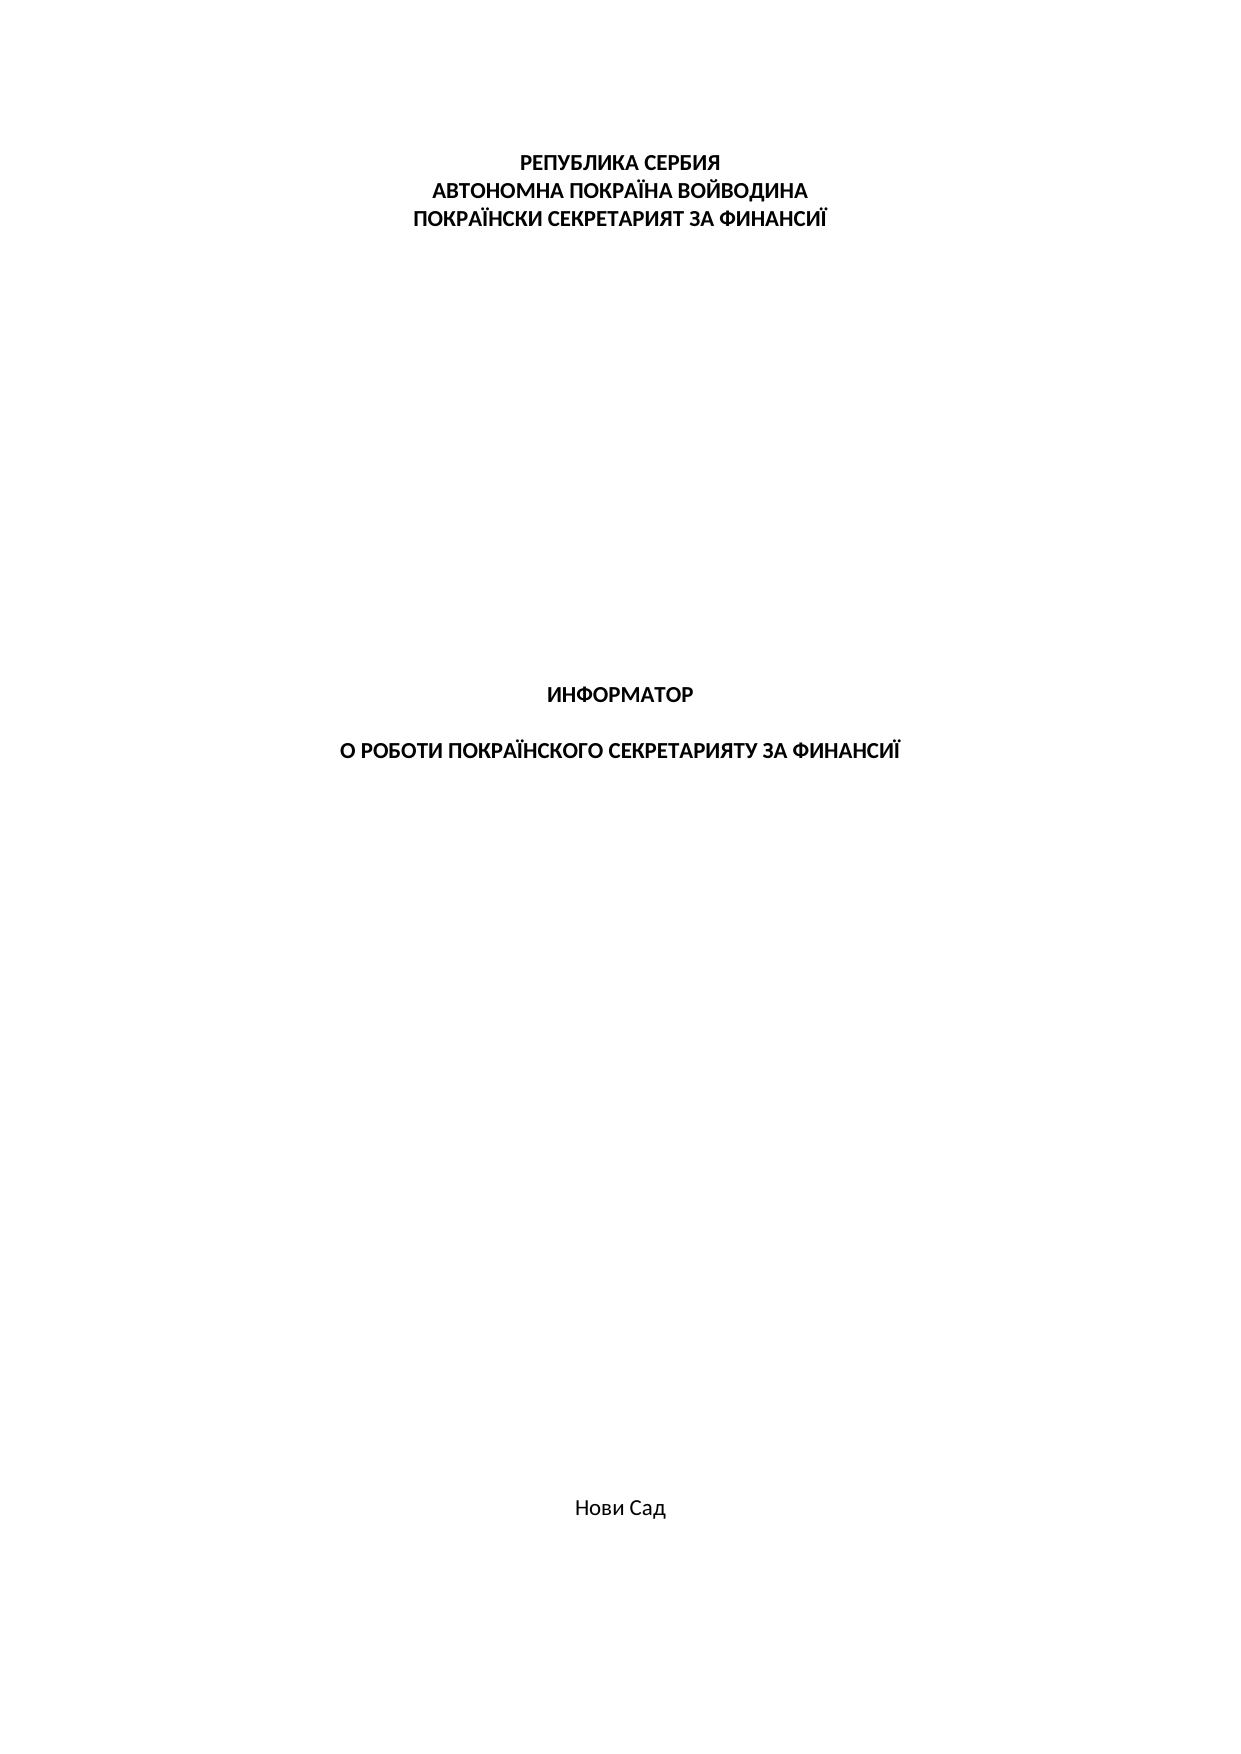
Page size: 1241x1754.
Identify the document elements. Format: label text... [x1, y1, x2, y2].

table_cell ПОКРАЇНСКИ СЕКРЕТАРИЯТ ЗА ФИНАНСИЇ [317, 204, 924, 232]
table_cell АВТОНОМНА ПОКРАЇНА ВОЙВОДИНА [317, 176, 924, 204]
text О РОБОТИ ПОКРАЇНСКОГО СЕКРЕТАРИЯТУ ЗА ФИНАНСИЇ [148, 736, 1092, 764]
text Нови Сад [148, 1493, 1092, 1521]
table_header РЕПУБЛИКА СЕРБИЯ [317, 148, 924, 176]
text ИНФОРМАТОР [148, 680, 1092, 708]
